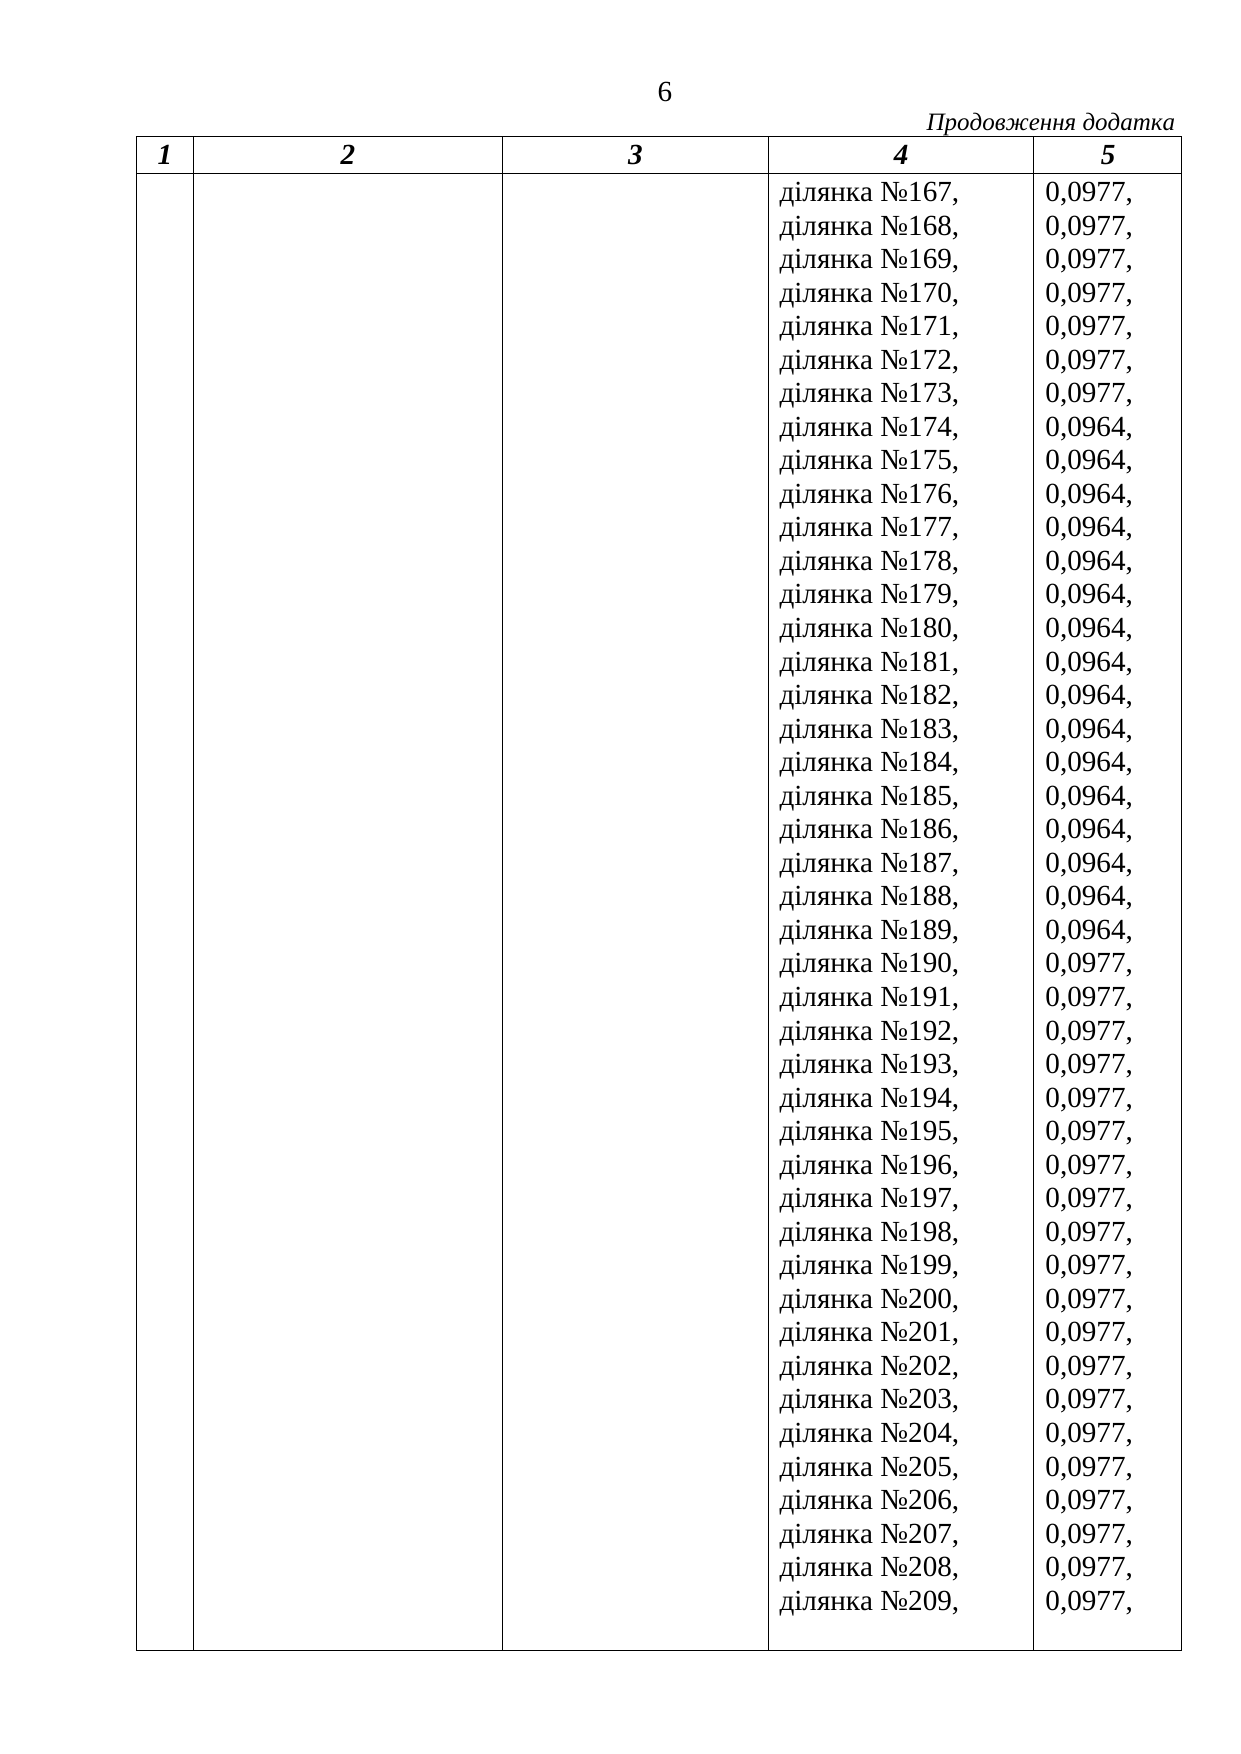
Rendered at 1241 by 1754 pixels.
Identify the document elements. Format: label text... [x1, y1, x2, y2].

table_cell [194, 174, 502, 1650]
table_cell ділянка №167, ділянка №168, ділянка №169, ділянка №170, ділянка №171, ділянка №172, ділянка №173, ділянка №174, ділянка №175, ділянка №176, ділянка №177, ділянка №178, ділянка №179, ділянка №180, ділянка №181, ділянка №182, ділянка №183, ділянка №184, ділянка №185, ділянка №186, ділянка №187, ділянка №188, ділянка №189, ділянка №190, ділянка №191, ділянка №192, ділянка №193, ділянка №194, ділянка №195, ділянка №196, ділянка №197, ділянка №198, ділянка №199, ділянка №200, ділянка №201, ділянка №202, ділянка №203, ділянка №204, ділянка №205, ділянка №206, ділянка №207, ділянка №208, ділянка №209, [769, 174, 1033, 1650]
table_cell 2 [194, 137, 502, 173]
table_cell 1 [137, 137, 193, 173]
table_cell 5 [1034, 137, 1181, 173]
table_cell [137, 174, 193, 1650]
table_cell [503, 174, 768, 1650]
table_cell 3 [503, 137, 768, 173]
table_cell 4 [769, 137, 1033, 173]
table_cell 0,0977, 0,0977, 0,0977, 0,0977, 0,0977, 0,0977, 0,0977, 0,0964, 0,0964, 0,0964, 0,0964, 0,0964, 0,0964, 0,0964, 0,0964, 0,0964, 0,0964, 0,0964, 0,0964, 0,0964, 0,0964, 0,0964, 0,0964, 0,0977, 0,0977, 0,0977, 0,0977, 0,0977, 0,0977, 0,0977, 0,0977, 0,0977, 0,0977, 0,0977, 0,0977, 0,0977, 0,0977, 0,0977, 0,0977, 0,0977, 0,0977, 0,0977, 0,0977, [1034, 174, 1181, 1650]
